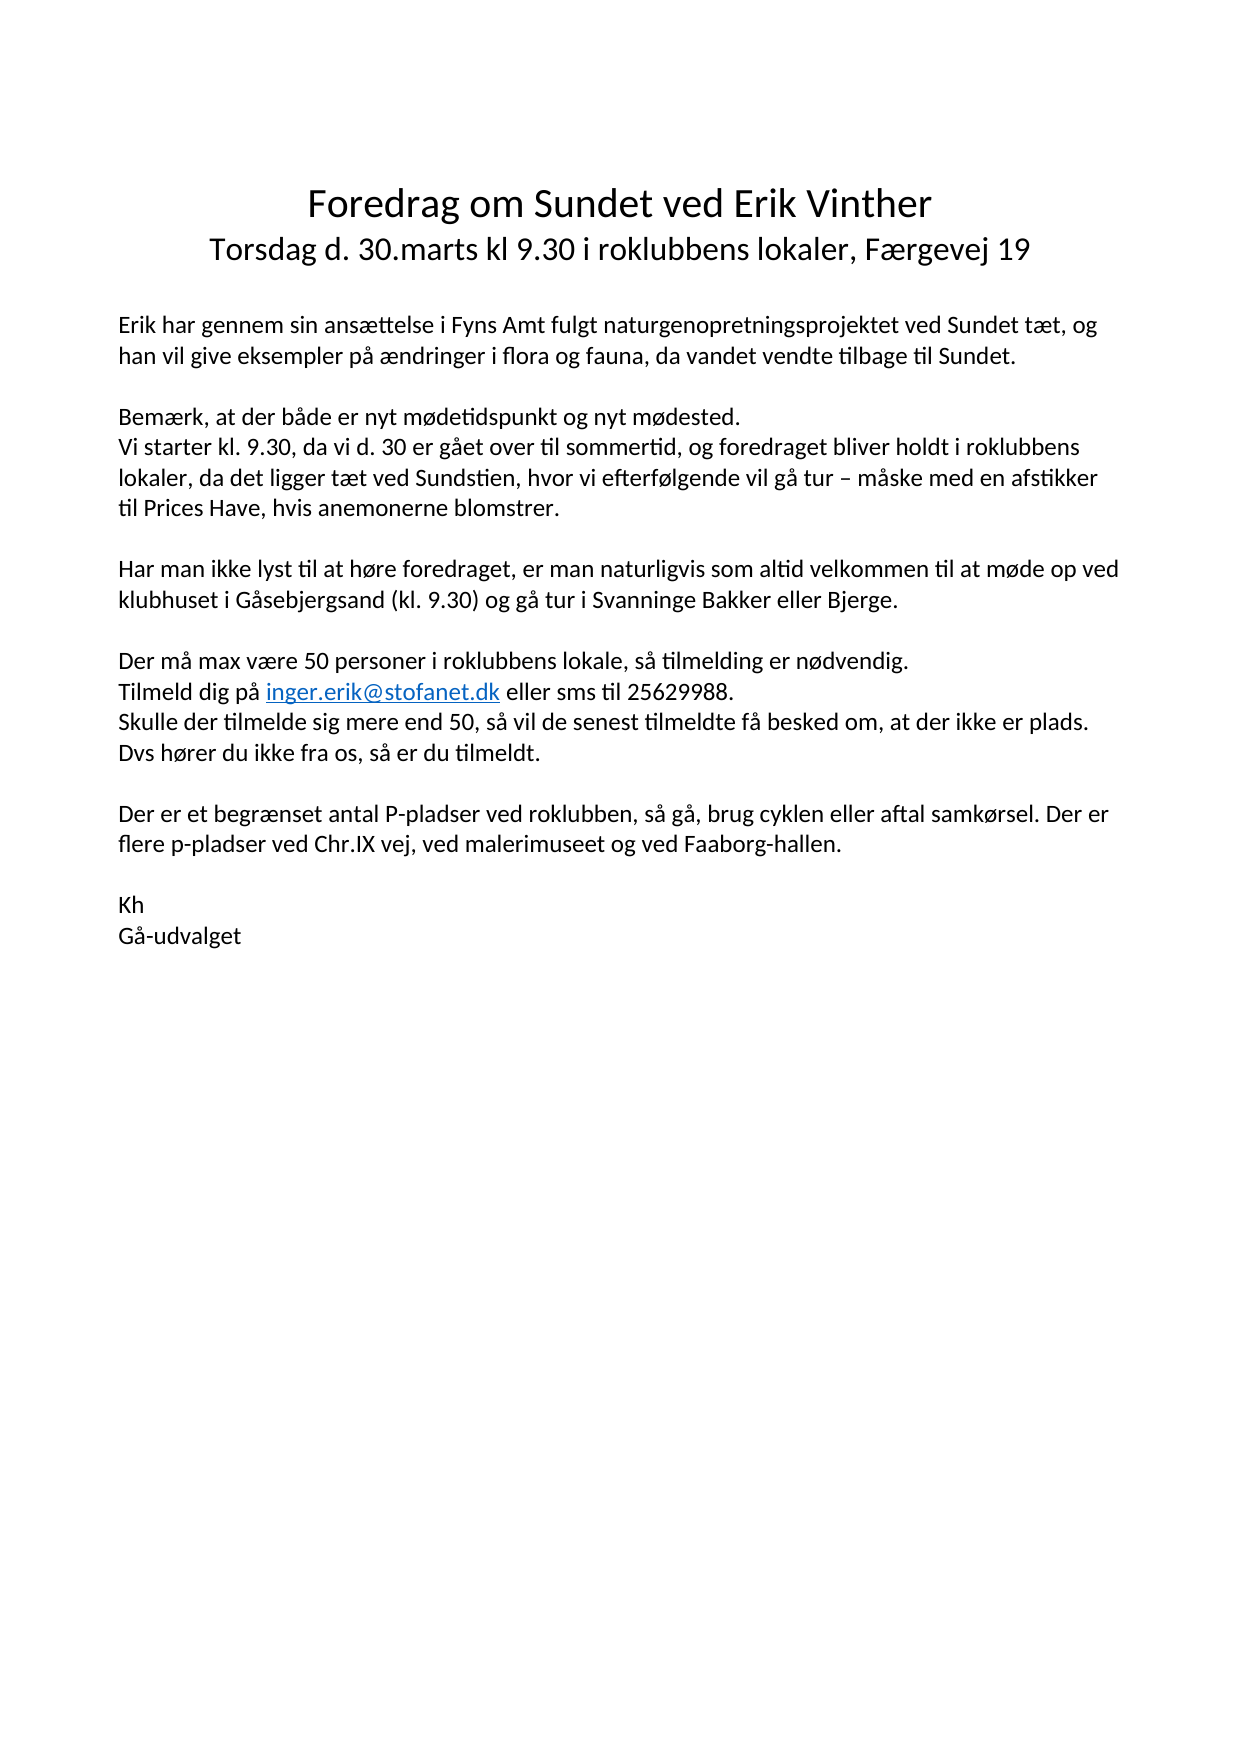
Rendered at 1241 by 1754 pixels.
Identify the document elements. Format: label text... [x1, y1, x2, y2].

text Bemærk, at der både er nyt mødetidspunkt og nyt mødested. [118, 401, 1122, 432]
text Der må max være 50 personer i roklubbens lokale, så tilmelding er nødvendig. [118, 645, 1122, 676]
text Tilmeld dig på inger.erik@stofanet.dk eller sms til 25629988. [118, 676, 1122, 706]
text Der er et begrænset antal P-pladser ved roklubben, så gå, brug cyklen eller aftal samkørsel. Der er flere p-pladser ved Chr.IX vej, ved malerimuseet og ved Faaborg-hallen. [118, 798, 1122, 859]
text Torsdag d. 30.marts kl 9.30 i roklubbens lokaler, Færgevej 19 [118, 228, 1122, 269]
text Kh [118, 889, 1122, 920]
text Foredrag om Sundet ved Erik Vinther [118, 177, 1122, 228]
text Erik har gennem sin ansættelse i Fyns Amt fulgt naturgenopretningsprojektet ved Sundet tæt, og han vil give eksempler på ændringer i flora og fauna, da vandet vendte tilbage til Sundet. [118, 309, 1122, 371]
text Vi starter kl. 9.30, da vi d. 30 er gået over til sommertid, og foredraget bliver holdt i roklubbens lokaler, da det ligger tæt ved Sundstien, hvor vi efterfølgende vil gå tur – måske med en afstikker til Prices Have, hvis anemonerne blomstrer. [118, 432, 1122, 523]
text Gå-udvalget [118, 920, 1122, 950]
text Skulle der tilmelde sig mere end 50, så vil de senest tilmeldte få besked om, at der ikke er plads. Dvs hører du ikke fra os, så er du tilmeldt. [118, 706, 1122, 767]
text Har man ikke lyst til at høre foredraget, er man naturligvis som altid velkommen til at møde op ved klubhuset i Gåsebjergsand (kl. 9.30) og gå tur i Svanninge Bakker eller Bjerge. [118, 554, 1122, 615]
